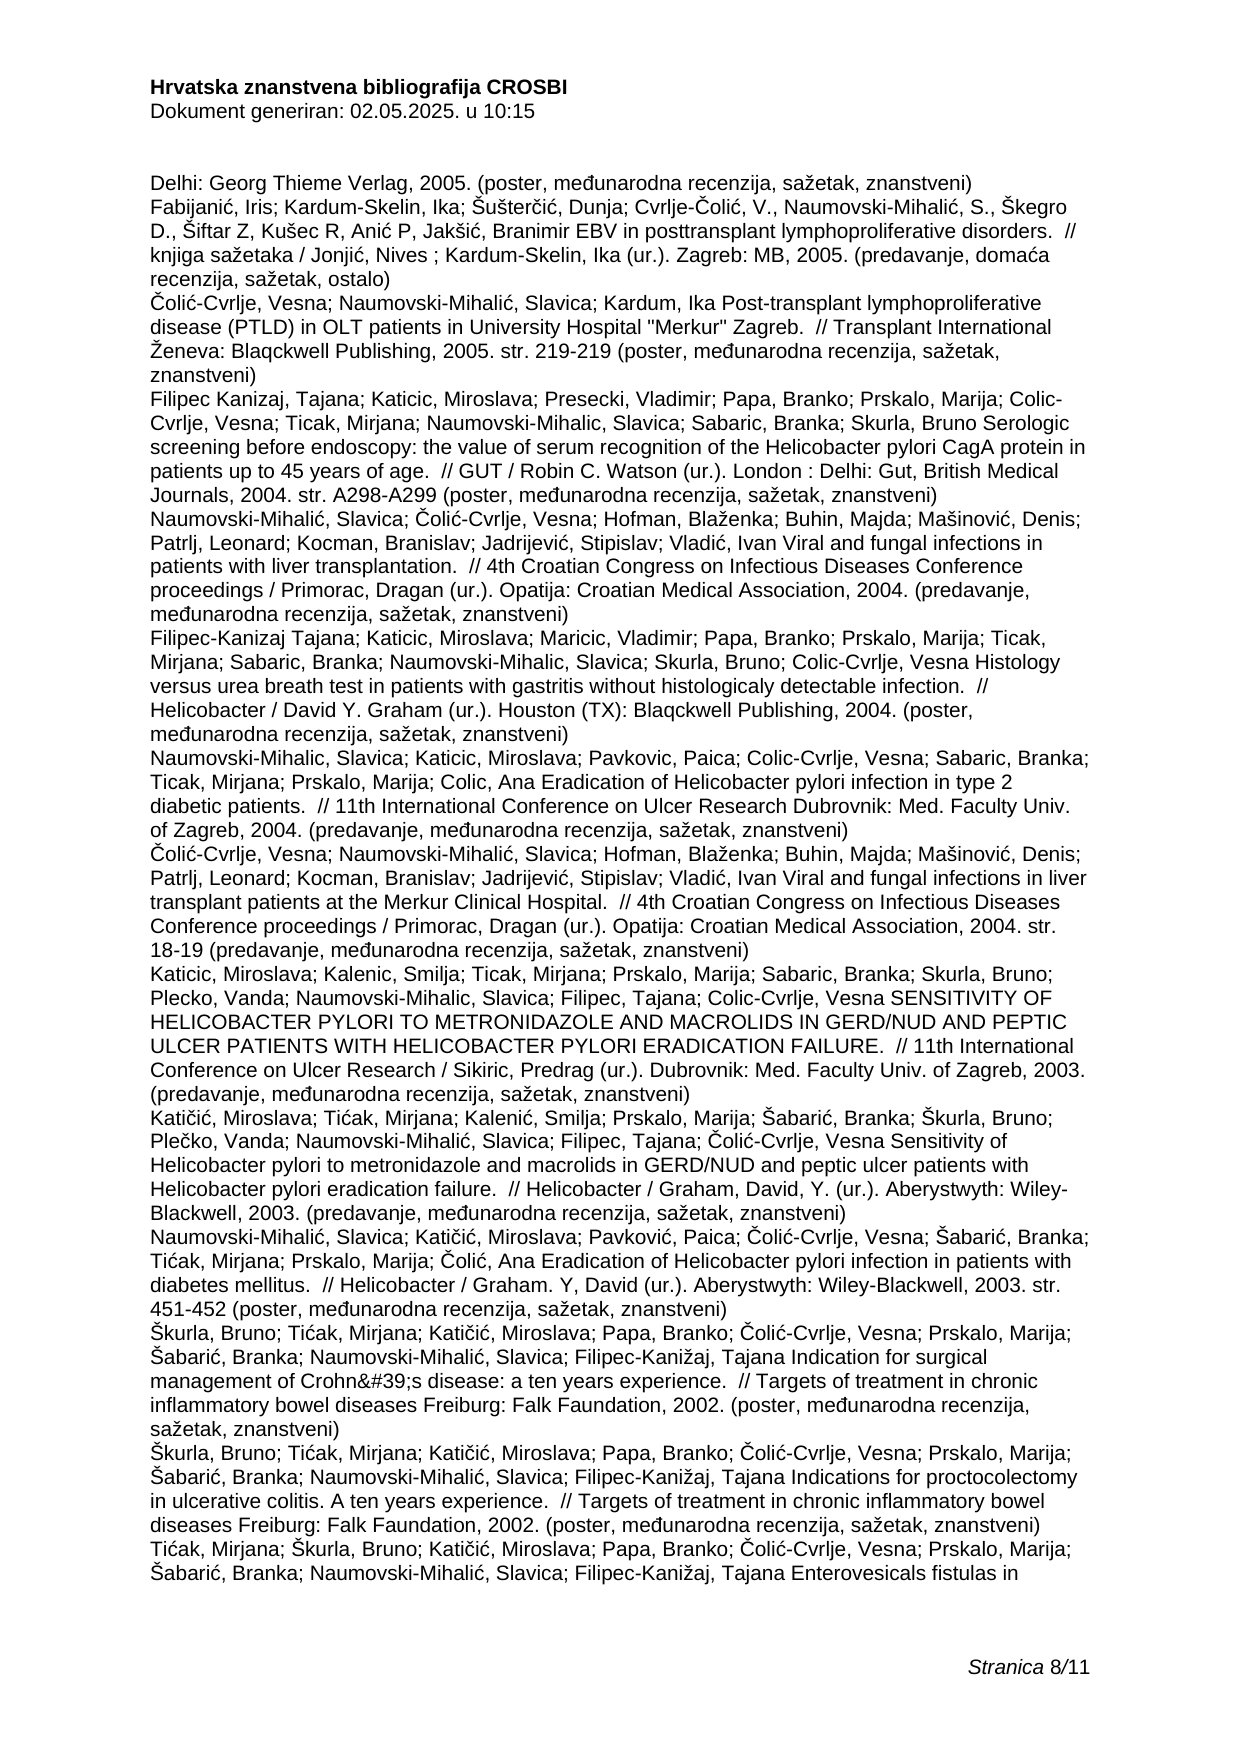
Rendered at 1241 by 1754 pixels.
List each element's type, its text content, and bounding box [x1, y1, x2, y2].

text Škurla, Bruno; Tićak, Mirjana; Katičić, Miroslava; Papa, Branko; Čolić-Cvrlje, Vesna; Prskalo, Marija; Šabarić, Branka; Naumovski-Mihalić, Slavica; Filipec-Kanižaj, Tajana [150, 1441, 1090, 1537]
text Škurla, Bruno; Tićak, Mirjana; Katičić, Miroslava; Papa, Branko; Čolić-Cvrlje, Vesna; Prskalo, Marija; Šabarić, Branka; Naumovski-Mihalić, Slavica; Filipec-Kanižaj, Tajana [150, 1321, 1090, 1441]
text Fabijanić, Iris; Kardum-Skelin, Ika; Šušterčić, Dunja; Cvrlje-Čolić, V., Naumovski-Mihalić, S., Škegro D., Šiftar Z, Kušec R, Anić P, Jakšić, Branimir [150, 195, 1090, 291]
text Naumovski-Mihalić, Slavica; Čolić-Cvrlje, Vesna; Hofman, Blaženka; Buhin, Majda; Mašinović, Denis; Patrlj, Leonard; Kocman, Branislav; Jadrijević, Stipislav; Vladić, Ivan [150, 506, 1090, 626]
text Naumovski-Mihalić, Slavica; Katičić, Miroslava; Pavković, Paica; Čolić-Cvrlje, Vesna; Šabarić, Branka; Tićak, Mirjana; Prskalo, Marija; Čolić, Ana [150, 1225, 1090, 1321]
text Filipec-Kanizaj Tajana; Katicic, Miroslava; Maricic, Vladimir; Papa, Branko; Prskalo, Marija; Ticak, Mirjana; Sabaric, Branka; Naumovski-Mihalic, Slavica; Skurla, Bruno; Colic-Cvrlje, Vesna [150, 626, 1090, 746]
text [150, 1537, 1090, 1584]
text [150, 171, 1090, 195]
text Filipec Kanizaj, Tajana; Katicic, Miroslava; Presecki, Vladimir; Papa, Branko; Prskalo, Marija; Colic-Cvrlje, Vesna; Ticak, Mirjana; Naumovski-Mihalic, Slavica; Sabaric, Branka; Skurla, Bruno [150, 387, 1090, 506]
text Katicic, Miroslava; Kalenic, Smilja; Ticak, Mirjana; Prskalo, Marija; Sabaric, Branka; Skurla, Bruno; Plecko, Vanda; Naumovski-Mihalic, Slavica; Filipec, Tajana; Colic-Cvrlje, Vesna [150, 962, 1090, 1105]
text Čolić-Cvrlje, Vesna; Naumovski-Mihalić, Slavica; Kardum, Ika [150, 291, 1090, 387]
text Naumovski-Mihalic, Slavica; Katicic, Miroslava; Pavkovic, Paica; Colic-Cvrlje, Vesna; Sabaric, Branka; Ticak, Mirjana; Prskalo, Marija; Colic, Ana [150, 746, 1090, 842]
text Katičić, Miroslava; Tićak, Mirjana; Kalenić, Smilja; Prskalo, Marija; Šabarić, Branka; Škurla, Bruno; Plečko, Vanda; Naumovski-Mihalić, Slavica; Filipec, Tajana; Čolić-Cvrlje, Vesna [150, 1105, 1090, 1225]
text Čolić-Cvrlje, Vesna; Naumovski-Mihalić, Slavica; Hofman, Blaženka; Buhin, Majda; Mašinović, Denis; Patrlj, Leonard; Kocman, Branislav; Jadrijević, Stipislav; Vladić, Ivan [150, 842, 1090, 962]
